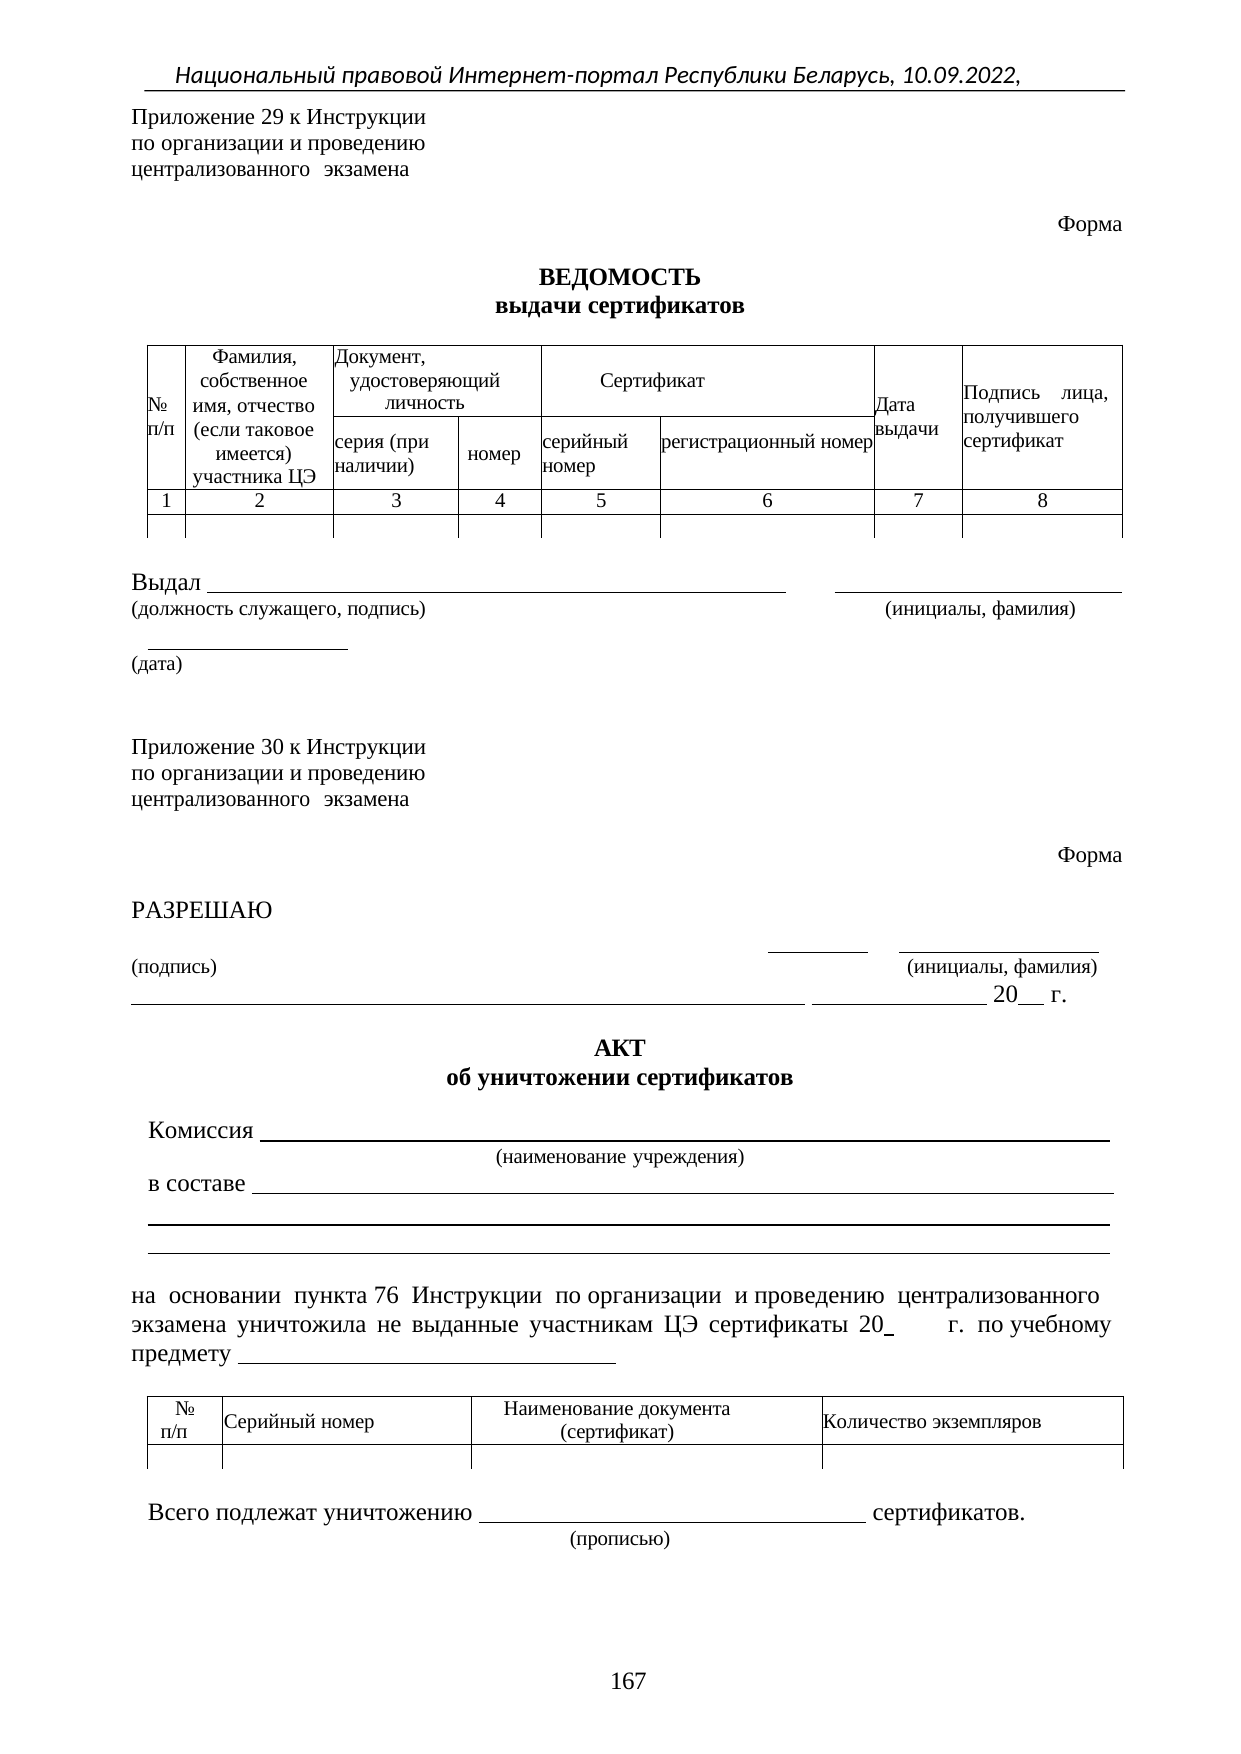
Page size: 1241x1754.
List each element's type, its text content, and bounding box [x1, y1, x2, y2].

table_cell [223, 1445, 471, 1469]
table_cell [334, 515, 458, 538]
table_cell регистрационный номер [661, 417, 874, 488]
text (подпись) (инициалы, фамилия) [131, 950, 1138, 978]
table_header [542, 346, 874, 368]
table_cell 1 [148, 490, 185, 513]
table_cell [148, 515, 185, 538]
table_cell 2 [186, 490, 333, 513]
text экзамена уничтожила не выданные участникам ЦЭ сертификаты 20 предмету [131, 1309, 944, 1367]
table_cell [542, 515, 660, 538]
text выдачи сертификатов [131, 291, 1109, 319]
table_header [148, 346, 185, 368]
text Выдал [131, 567, 1138, 596]
table_header [963, 346, 1122, 368]
text на основании пункта 76 Инструкции по организации и проведению централизованного [131, 1281, 1138, 1309]
table_header Документ, [334, 346, 541, 368]
text Приложение 30 к Инструкции [131, 733, 958, 759]
table_cell [823, 1445, 1123, 1469]
table_header № п/п [148, 1397, 222, 1444]
table_cell серийный номер [542, 417, 660, 488]
text Всего подлежат уничтожению сертификатов. [131, 1497, 1042, 1526]
table_cell Сертификат [542, 369, 874, 416]
text Форма [131, 841, 1122, 867]
table_cell 4 [459, 490, 541, 513]
table_cell [459, 515, 541, 538]
table_header Серийный номер [223, 1397, 471, 1444]
text по организации и проведению [131, 762, 1138, 785]
table_header [875, 346, 962, 368]
table_cell 6 [661, 490, 874, 513]
table_cell номер [459, 417, 541, 488]
text Форма [131, 210, 1122, 236]
table_cell удостоверяющий личность [334, 369, 541, 416]
text (должность служащего, подпись) (инициалы, фамилия) [131, 596, 1138, 620]
table_cell серия (при наличии) [334, 417, 458, 488]
text 20 г. [131, 979, 1138, 1007]
text (дата) [131, 647, 1138, 675]
table_cell 3 [334, 490, 458, 513]
table_cell [148, 1445, 222, 1469]
table_header Наименование документа (сертификат) [472, 1397, 822, 1444]
text РАЗРЕШАЮ [131, 896, 1138, 924]
text централизованного экзамена [131, 786, 1138, 812]
table_cell [875, 515, 962, 538]
table_cell Подпись лица, получившего сертификат [963, 369, 1122, 488]
table_cell Дата выдачи [875, 369, 962, 488]
table_header Количество экземпляров [823, 1397, 1123, 1444]
table_header Фамилия, [186, 346, 333, 368]
table_cell 8 [963, 490, 1122, 513]
text в составе [131, 1168, 1131, 1197]
text г. по учебному [948, 1309, 1138, 1338]
text по организации и проведению [131, 132, 1138, 155]
text Комиссия [131, 1115, 1126, 1144]
table_cell [661, 515, 874, 538]
table_cell [186, 515, 333, 538]
text об уничтожении сертификатов [131, 1062, 1109, 1090]
text ВЕДОМОСТЬ [131, 262, 1109, 291]
table_cell № п/п [148, 369, 185, 488]
text АКТ [131, 1033, 1109, 1061]
text Приложение 29 к Инструкции [131, 103, 958, 129]
table_cell [963, 515, 1122, 538]
text (наименование учреждения) [131, 1144, 1109, 1168]
table_cell 7 [875, 490, 962, 513]
table_cell собственное имя, отчество (если таковое имеется) участника ЦЭ [186, 369, 333, 488]
table_cell 5 [542, 490, 660, 513]
text (прописью) [131, 1526, 1109, 1550]
text централизованного экзамена [131, 155, 1138, 181]
table_cell [472, 1445, 822, 1469]
